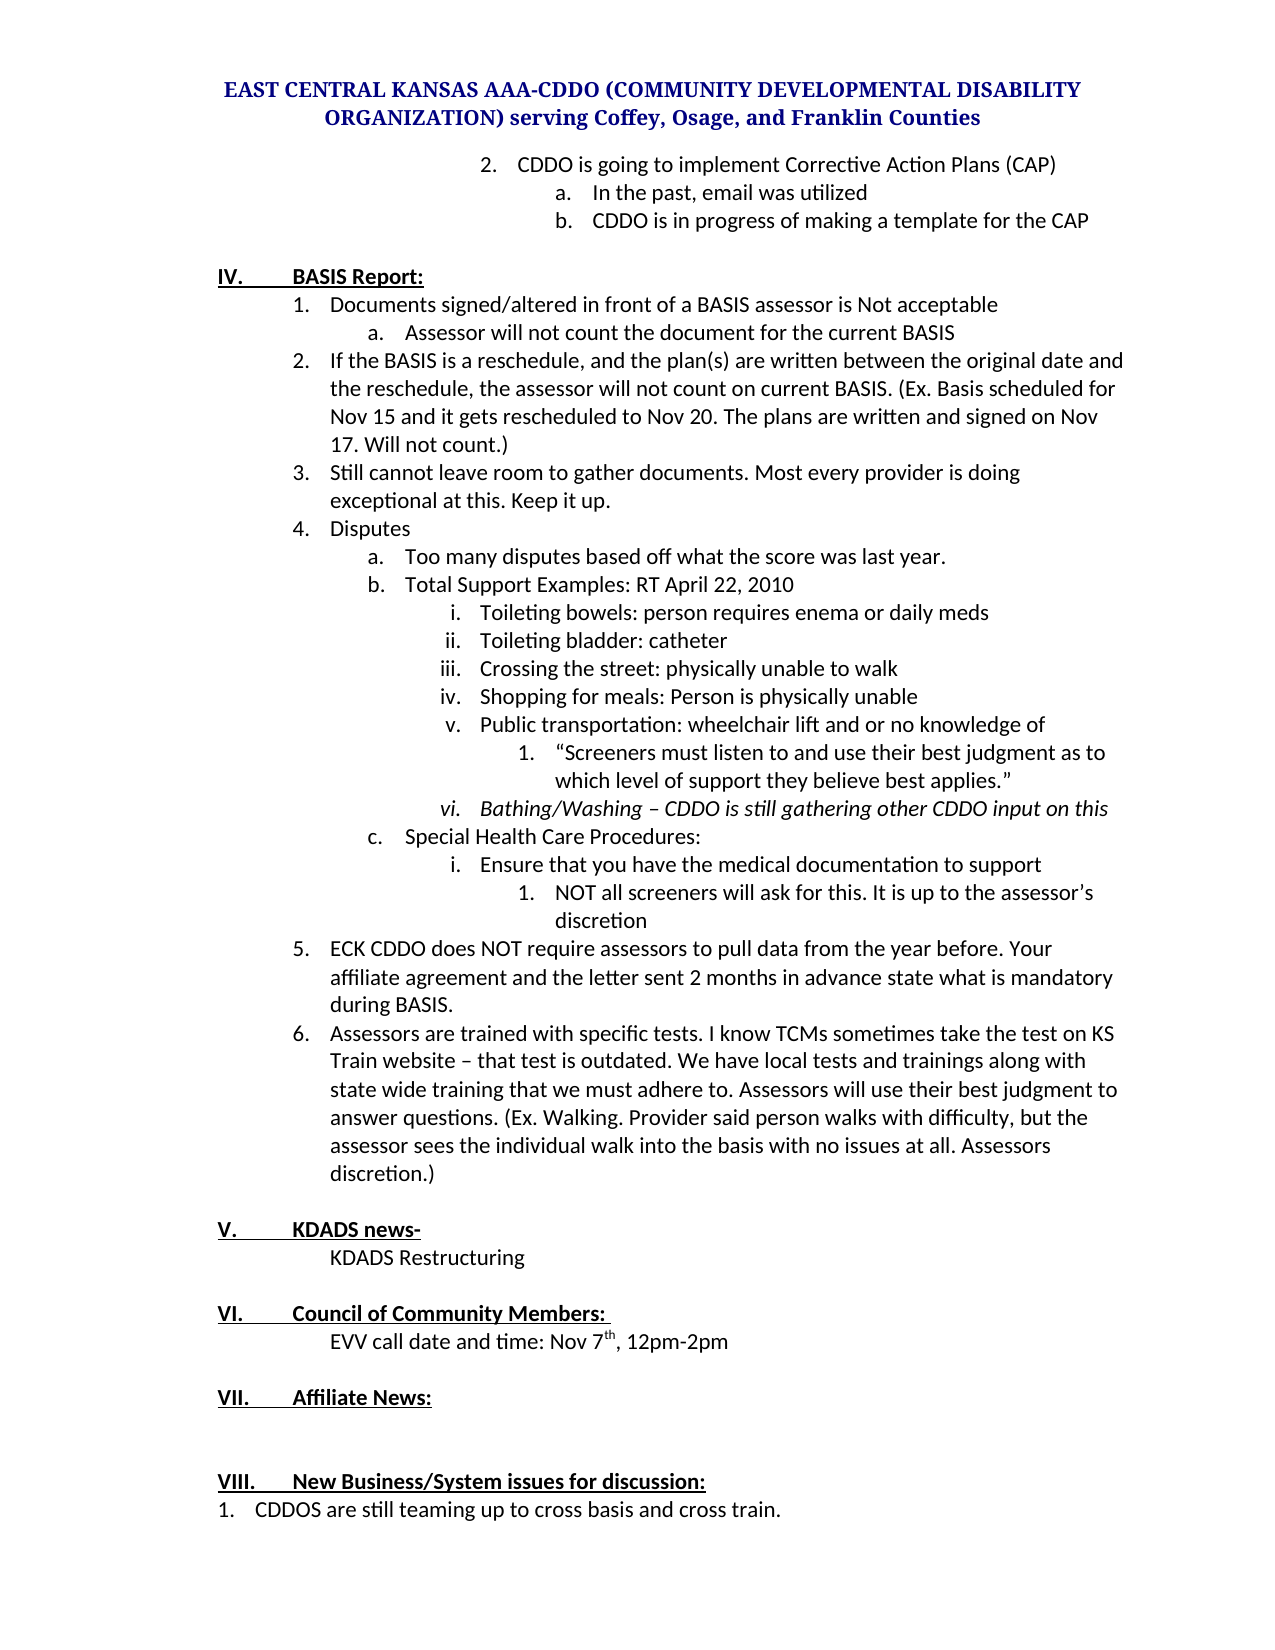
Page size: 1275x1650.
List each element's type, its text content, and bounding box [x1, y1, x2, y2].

list KDADS Restructuring [330, 1243, 1125, 1271]
list ECK CDDO does NOT require assessors to pull data from the year before. Your affiliate agreement and the letter sent 2 months in advance state what is mandatory during BASIS. [292, 934, 1125, 1019]
list New Business/System issues for discussion: [217, 1467, 1125, 1495]
list Public transportation: wheelchair lift and or no knowledge of [461, 710, 1125, 738]
list Bathing/Washing – CDDO is still gathering other CDDO input on this [461, 794, 1125, 822]
list BASIS Report: [217, 262, 1125, 290]
list If the BASIS is a reschedule, and the plan(s) are written between the original date and the reschedule, the assessor will not count on current BASIS. (Ex. Basis scheduled for Nov 15 and it gets rescheduled to Nov 20. The plans are written and signed on Nov 17. Will not count.) [292, 346, 1125, 458]
list Affiliate News: [217, 1383, 1125, 1411]
list “Screeners must listen to and use their best judgment as to which level of support they believe best applies.” [517, 738, 1125, 794]
list Council of Community Members: [217, 1299, 1125, 1327]
list Assessor will not count the document for the current BASIS [367, 318, 1125, 346]
list CDDO is going to implement Corrective Action Plans (CAP) [480, 150, 1125, 178]
list Too many disputes based off what the score was last year. [367, 542, 1125, 570]
list Documents signed/altered in front of a BASIS assessor is Not acceptable [292, 290, 1125, 318]
list Special Health Care Procedures: [367, 822, 1125, 851]
list Toileting bowels: person requires enema or daily meds [461, 598, 1125, 626]
list Total Support Examples: RT April 22, 2010 [367, 570, 1125, 598]
list KDADS news- [217, 1215, 1125, 1243]
list EVV call date and time: Nov 7th, 12pm-2pm [330, 1327, 1125, 1355]
list Disputes [292, 514, 1125, 542]
list Assessors are trained with specific tests. I know TCMs sometimes take the test on KS Train website – that test is outdated. We have local tests and trainings along with state wide training that we must adhere to. Assessors will use their best judgment to answer questions. (Ex. Walking. Provider said person walks with difficulty, but the assessor sees the individual walk into the basis with no issues at all. Assessors discretion.) [292, 1019, 1125, 1187]
list Shopping for meals: Person is physically unable [461, 682, 1125, 710]
list Ensure that you have the medical documentation to support [461, 851, 1125, 878]
list NOT all screeners will ask for this. It is up to the assessor’s discretion [517, 878, 1125, 934]
list Toileting bladder: catheter [461, 626, 1125, 654]
list Crossing the street: physically unable to walk [461, 654, 1125, 682]
list Still cannot leave room to gather documents. Most every provider is doing exceptional at this. Keep it up. [292, 458, 1125, 514]
list CDDOS are still teaming up to cross basis and cross train. [217, 1495, 1125, 1523]
list CDDO is in progress of making a template for the CAP [555, 206, 1125, 234]
list In the past, email was utilized [555, 178, 1125, 206]
